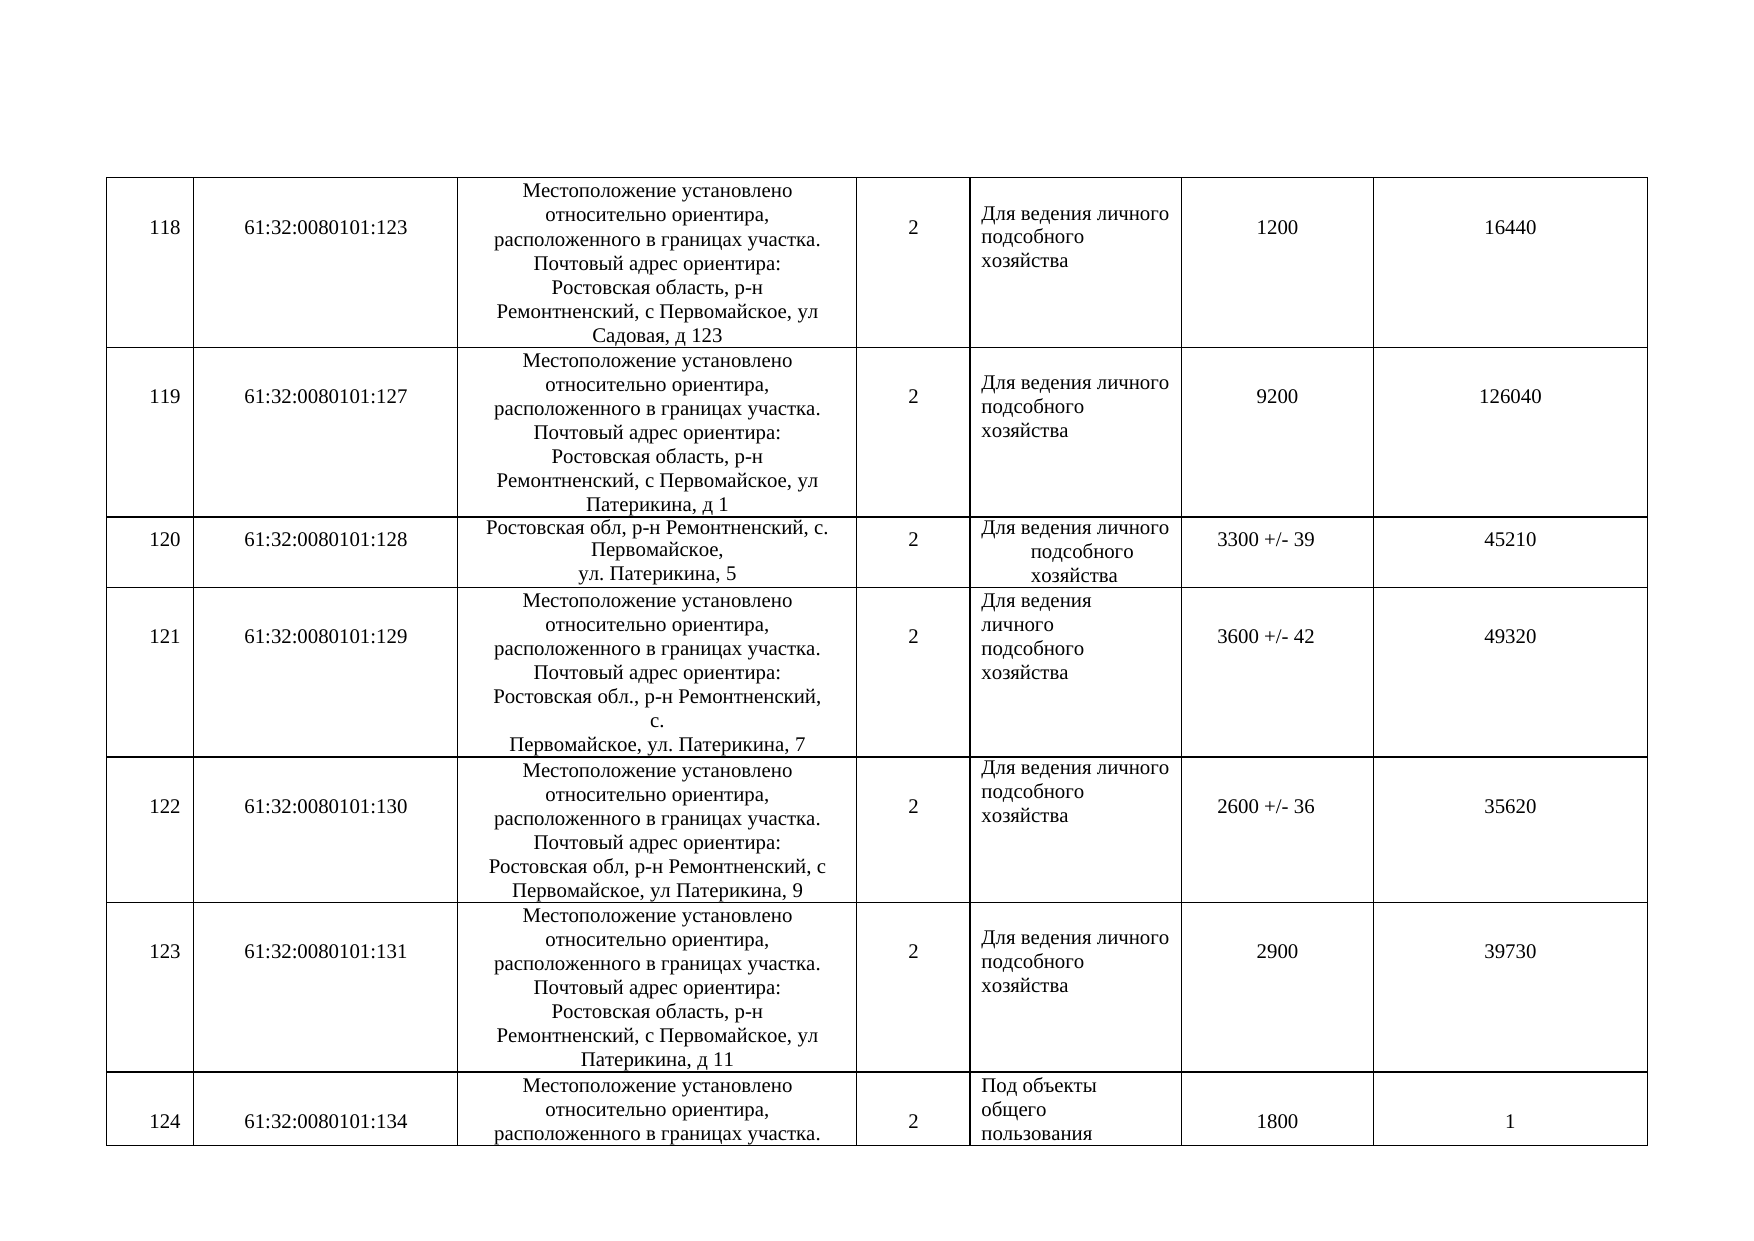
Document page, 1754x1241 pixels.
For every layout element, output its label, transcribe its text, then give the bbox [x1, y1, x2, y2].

table_cell Ростовская обл, р-н Ремонтненский, с. Первомайское, ул. Патерикина, 5 [458, 518, 856, 587]
table_cell 61:32:0080101:128 [194, 518, 457, 587]
table_cell 1800 [1182, 1073, 1373, 1145]
table_cell 61:32:0080101:129 [194, 588, 457, 756]
table_cell 61:32:0080101:134 [194, 1073, 457, 1145]
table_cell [971, 1073, 1181, 1145]
table_cell 9200 [1182, 348, 1373, 516]
table_cell 35620 [1374, 758, 1647, 902]
table_cell 2 [857, 588, 969, 756]
table_cell 3300 +/- 39 [1182, 518, 1373, 587]
table_cell 122 [107, 758, 193, 902]
table_cell Для ведения личного подсобного хозяйства [971, 903, 1181, 1071]
table_cell 61:32:0080101:130 [194, 758, 457, 902]
table_cell 2 [857, 1073, 969, 1145]
table_cell 1 [1374, 1073, 1647, 1145]
table_cell 45210 [1374, 518, 1647, 587]
table_cell 3600 +/- 42 [1182, 588, 1373, 756]
table_cell 61:32:0080101:131 [194, 903, 457, 1071]
table_cell 120 [107, 518, 193, 587]
table_cell 49320 [1374, 588, 1647, 756]
table_cell 118 [107, 178, 193, 347]
table_cell 2 [857, 903, 969, 1071]
table_cell 61:32:0080101:127 [194, 348, 457, 516]
table_cell 2 [857, 348, 969, 516]
table_cell 2 [857, 758, 969, 902]
table_cell Местоположение установлено относительно ориентира, расположенного в границах участка. Почтовый адрес ориентира: Ростовская обл., р-н Ремонтненский, с. Первомайское, ул. Патерикина, 7 [458, 588, 856, 756]
table_cell 123 [107, 903, 193, 1071]
table_cell 124 [107, 1073, 193, 1145]
table_cell Местоположение установлено относительно ориентира, расположенного в границах участка. Почтовый адрес ориентира: Ростовская область, р-н Ремонтненский, с Первомайское, ул Патерикина, д 11 [458, 903, 856, 1071]
table_cell 61:32:0080101:123 [194, 178, 457, 347]
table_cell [971, 178, 1181, 347]
table_cell 2900 [1182, 903, 1373, 1071]
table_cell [458, 1073, 856, 1145]
table_cell 121 [107, 588, 193, 756]
table_cell 2600 +/- 36 [1182, 758, 1373, 902]
table_cell 2 [857, 178, 969, 347]
table_cell Для ведения личного подсобного хозяйства [971, 588, 1181, 756]
table_cell Для ведения личного подсобного хозяйства [971, 348, 1181, 516]
table_cell Местоположение установлено относительно ориентира, расположенного в границах участка. Почтовый адрес ориентира: Ростовская область, р-н Ремонтненский, с Первомайское, ул Садовая, д 123 [458, 178, 856, 347]
table_cell 119 [107, 348, 193, 516]
table_cell 1200 [1182, 178, 1373, 347]
table_cell Местоположение установлено относительно ориентира, расположенного в границах участка. Почтовый адрес ориентира: Ростовская обл, р-н Ремонтненский, с Первомайское, ул Патерикина, 9 [458, 758, 856, 902]
table_cell 2 [857, 518, 969, 587]
table_cell Для ведения личного подсобного хозяйства [971, 518, 1181, 587]
table_cell Местоположение установлено относительно ориентира, расположенного в границах участка. Почтовый адрес ориентира: Ростовская область, р-н Ремонтненский, с Первомайское, ул Патерикина, д 1 [458, 348, 856, 516]
table_cell 126040 [1374, 348, 1647, 516]
table_cell 39730 [1374, 903, 1647, 1071]
table_cell Для ведения личного подсобного хозяйства [971, 758, 1181, 902]
table_cell 16440 [1374, 178, 1647, 347]
